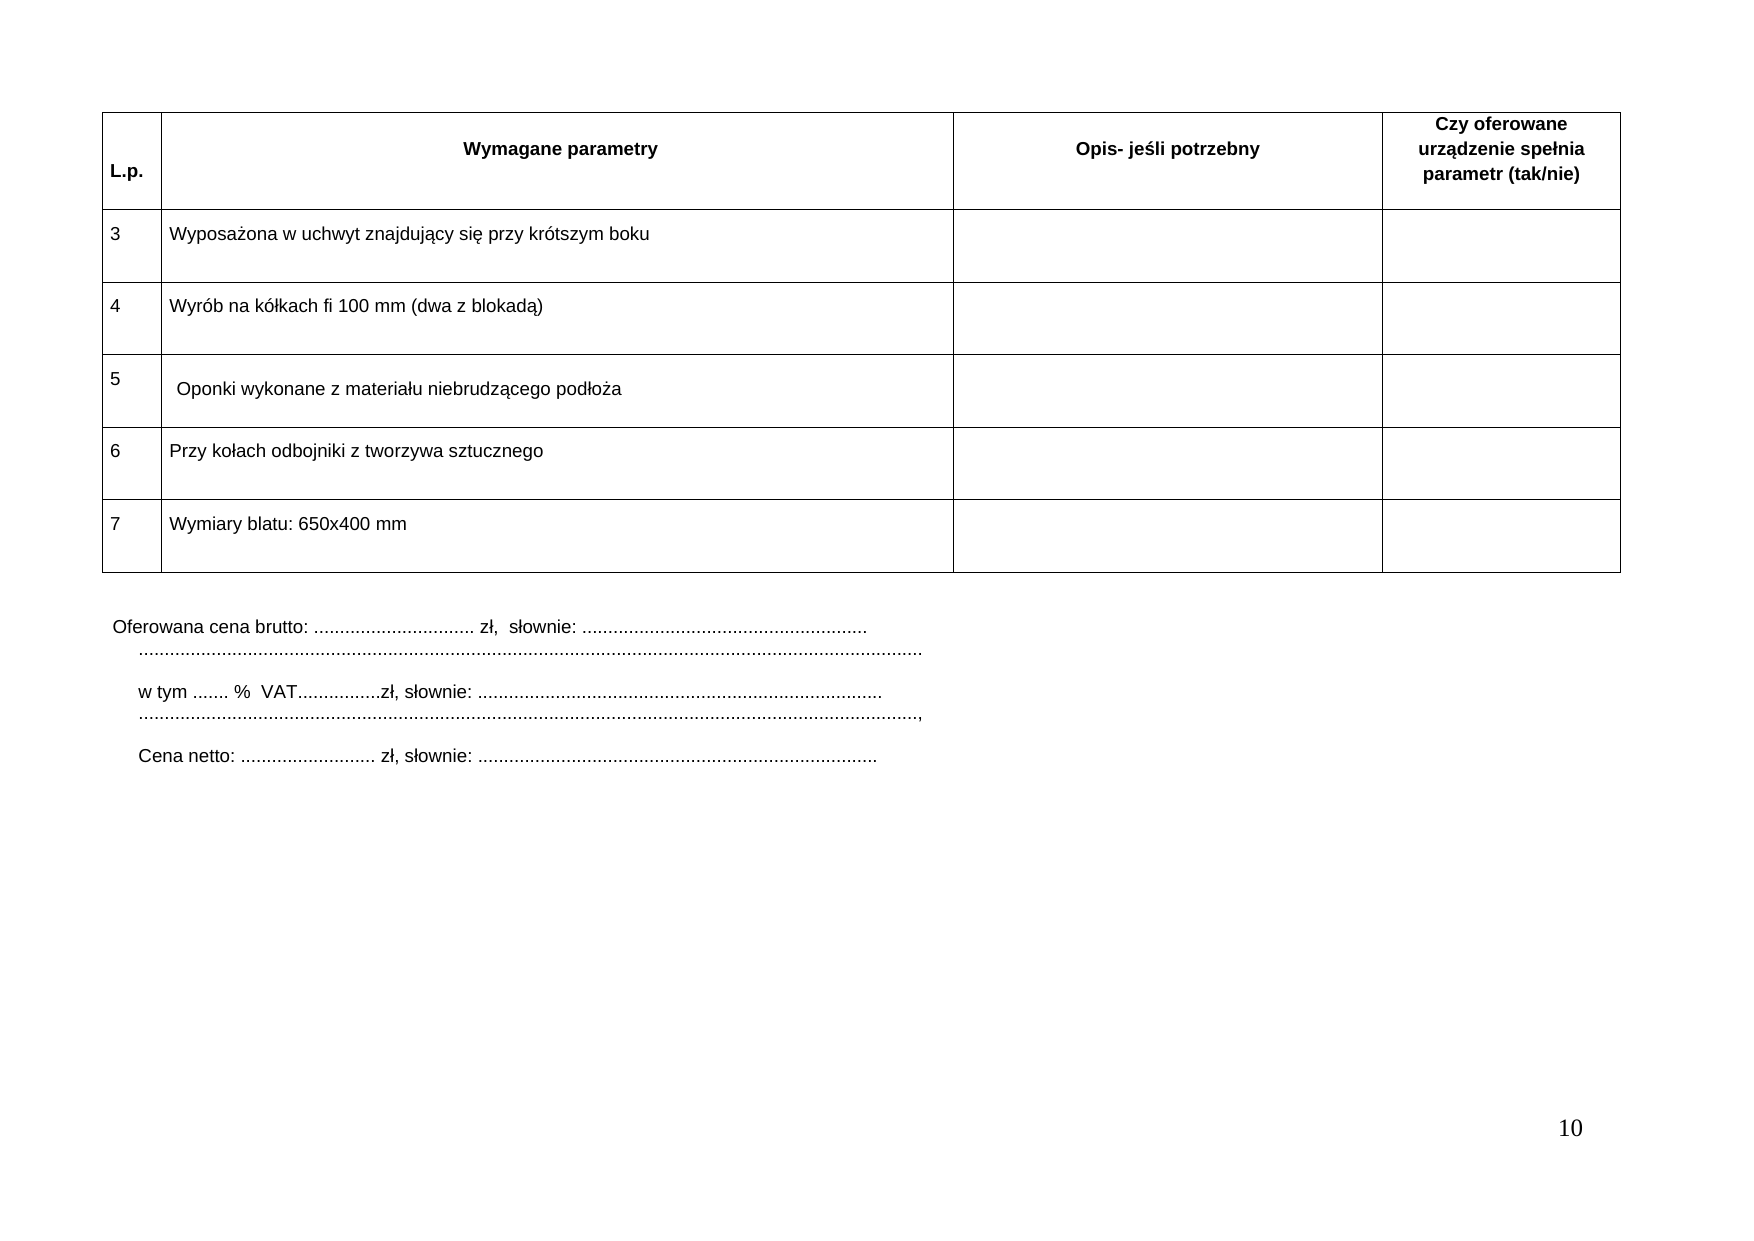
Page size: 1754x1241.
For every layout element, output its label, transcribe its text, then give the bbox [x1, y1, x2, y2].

table_cell 4 [103, 283, 161, 354]
table_cell [1383, 355, 1620, 427]
table_cell Przy kołach odbojniki z tworzywa sztucznego [162, 428, 953, 499]
table_cell [1383, 500, 1620, 572]
table_header Opis- jeśli potrzebny [954, 113, 1382, 209]
table_cell Wymiary blatu: 650x400 mm [162, 500, 953, 572]
table_cell [954, 428, 1382, 499]
table_cell Wyrób na kółkach fi 100 mm (dwa z blokadą) [162, 283, 953, 354]
table_header Wymagane parametry [162, 113, 953, 209]
table_cell [1383, 210, 1620, 282]
title Cena netto: .......................... zł, słownie: ............................................................................. [112, 745, 1583, 767]
title w tym ....... % VAT................zł, słownie: .............................................................................. [112, 680, 1583, 702]
table_cell [1383, 428, 1620, 499]
table_cell 5 [103, 355, 161, 427]
table_cell [162, 355, 953, 427]
title ....................................................................................................................................................... [112, 637, 1583, 659]
table_cell [954, 283, 1382, 354]
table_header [1383, 113, 1620, 209]
table_cell Wyposażona w uchwyt znajdujący się przy krótszym boku [162, 210, 953, 282]
table_cell 7 [103, 500, 161, 572]
title ......................................................................................................................................................, [112, 702, 1583, 723]
table_cell 3 [103, 210, 161, 282]
table_cell [954, 210, 1382, 282]
table_cell [1383, 283, 1620, 354]
table_cell [954, 500, 1382, 572]
title Oferowana cena brutto: ............................... zł, słownie: ....................................................... [112, 616, 1583, 637]
table_header L.p. [103, 113, 161, 209]
table_cell 6 [103, 428, 161, 499]
table_cell [954, 355, 1382, 427]
